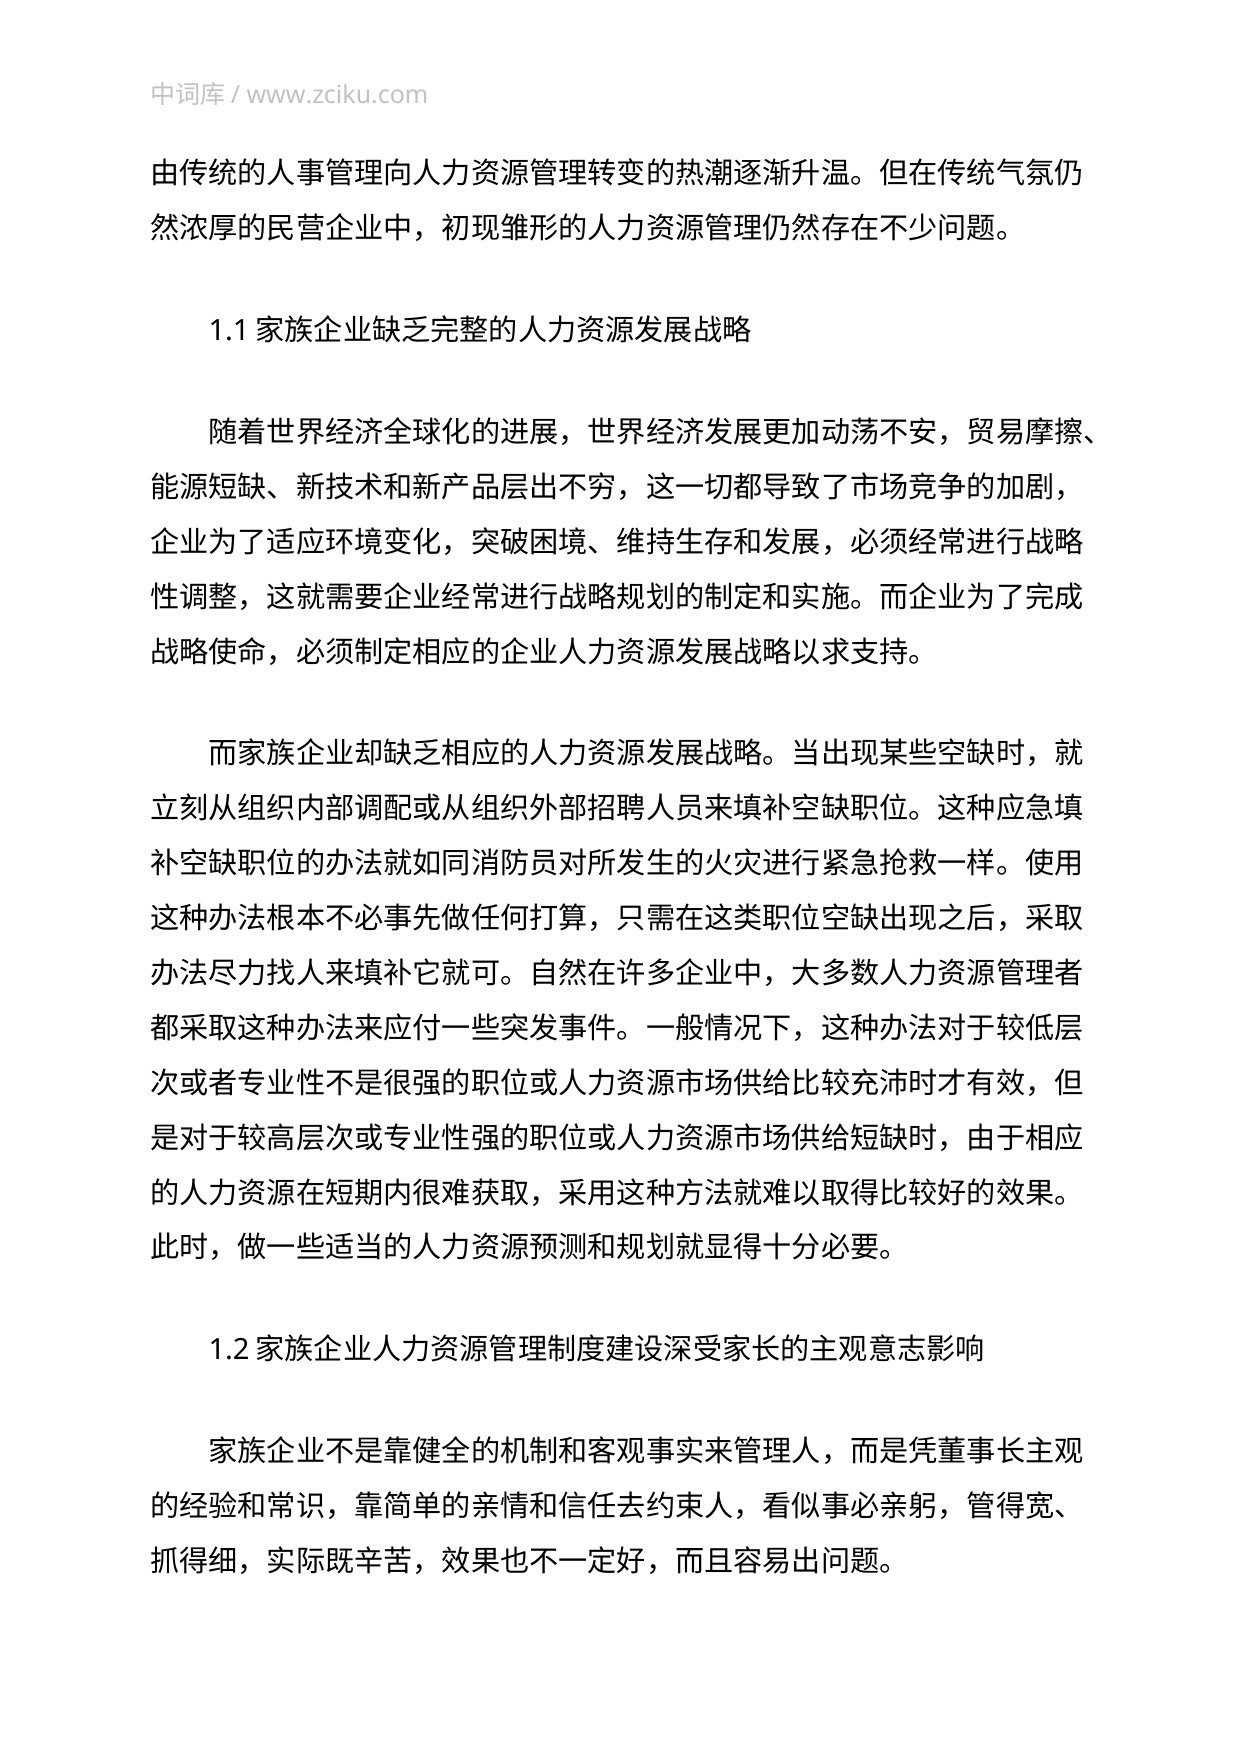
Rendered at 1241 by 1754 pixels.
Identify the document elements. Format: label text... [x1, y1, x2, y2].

text 家族企业不是靠健全的机制和客观事实来管理人，而是凭董事长主观的经验和常识，靠简单的亲情和信任去约束人，看似事必亲躬，管得宽、抓得细，实际既辛苦，效果也不一定好，而且容易出问题。 [150, 1428, 1090, 1580]
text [150, 150, 1090, 247]
text 1.2家族企业人力资源管理制度建设深受家长的主观意志影响 [150, 1326, 1090, 1368]
text 随着世界经济全球化的进展，世界经济发展更加动荡不安，贸易摩擦、能源短缺、新技术和新产品层出不穷，这一切都导致了市场竞争的加剧，企业为了适应环境变化，突破困境、维持生存和发展，必须经常进行战略性调整，这就需要企业经常进行战略规划的制定和实施。而企业为了完成战略使命，必须制定相应的企业人力资源发展战略以求支持。 [150, 409, 1090, 671]
text 1.1家族企业缺乏完整的人力资源发展战略 [150, 307, 1090, 349]
text 而家族企业却缺乏相应的人力资源发展战略。当出现某些空缺时，就立刻从组织内部调配或从组织外部招聘人员来填补空缺职位。这种应急填补空缺职位的办法就如同消防员对所发生的火灾进行紧急抢救一样。使用这种办法根本不必事先做任何打算，只需在这类职位空缺出现之后，采取办法尽力找人来填补它就可。自然在许多企业中，大多数人力资源管理者都采取这种办法来应付一些突发事件。一般情况下，这种办法对于较低层次或者专业性不是很强的职位或人力资源市场供给比较充沛时才有效，但是对于较高层次或专业性强的职位或人力资源市场供给短缺时，由于相应的人力资源在短期内很难获取，采用这种方法就难以取得比较好的效果。此时，做一些适当的人力资源预测和规划就显得十分必要。 [150, 730, 1090, 1266]
